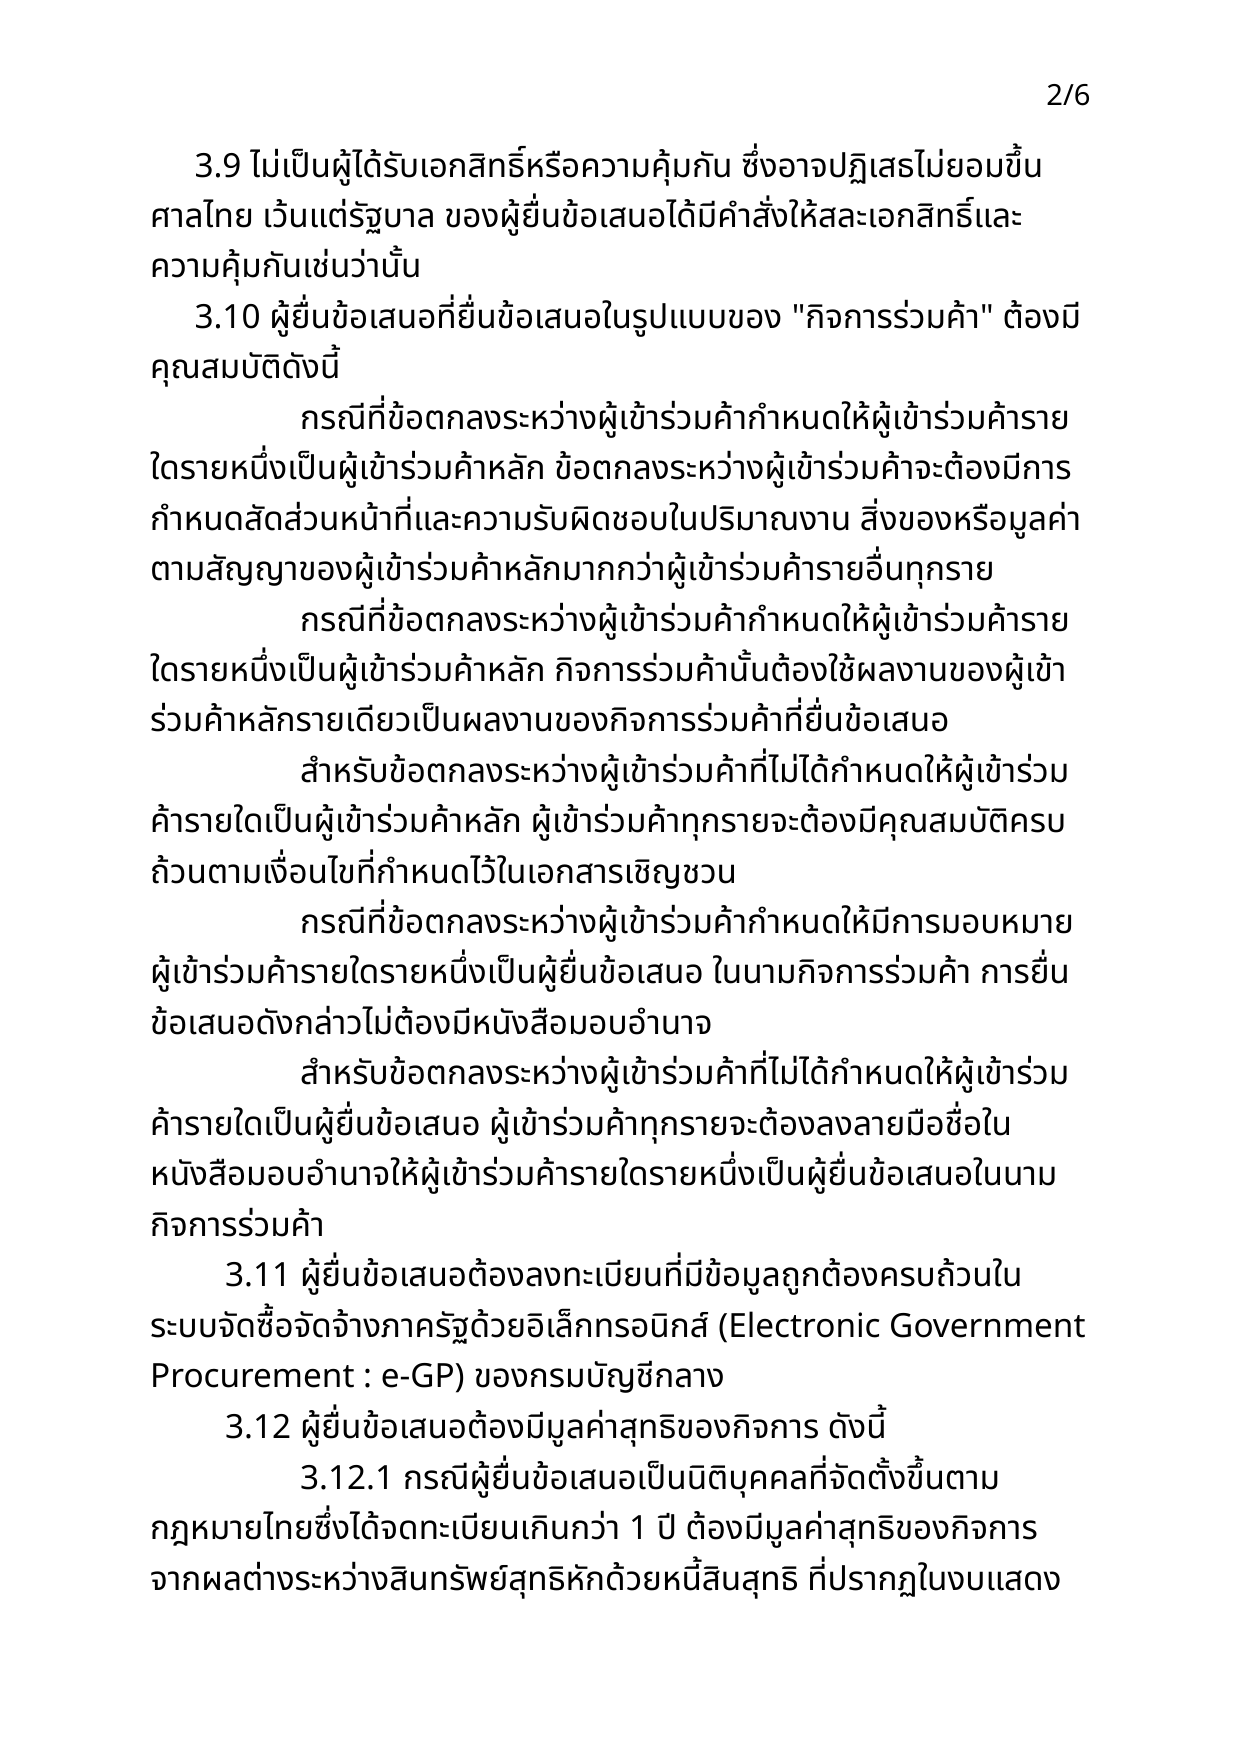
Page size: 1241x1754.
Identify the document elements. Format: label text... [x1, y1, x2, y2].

text กรณีที่ข้อตกลงระหว่างผู้เข้าร่วมค้ากำหนดให้มีการมอบหมายผู้เข้าร่วมค้ารายใดรายหนึ่งเป็นผู้ยื่นข้อเสนอ ในนามกิจการร่วมค้า การยื่นข้อเสนอดังกล่าวไม่ต้องมีหนังสือมอบอำนาจ [150, 898, 1090, 1049]
text 3.10 ผู้ยื่นข้อเสนอที่ยื่นข้อเสนอในรูปแบบของ "กิจการร่วมค้า" ต้องมีคุณสมบัติดังนี้ [150, 293, 1090, 394]
text 3.12 ผู้ยื่นข้อเสนอต้องมีมูลค่าสุทธิของกิจการ ดังนี้ [150, 1403, 1090, 1453]
text สำหรับข้อตกลงระหว่างผู้เข้าร่วมค้าที่ไม่ได้กำหนดให้ผู้เข้าร่วมค้ารายใดเป็นผู้เข้าร่วมค้าหลัก ผู้เข้าร่วมค้าทุกรายจะต้องมีคุณสมบัติครบถ้วนตามเงื่อนไขที่กำหนดไว้ในเอกสารเชิญชวน [150, 747, 1090, 898]
text 3.9 ไม่เป็นผู้ได้รับเอกสิทธิ์หรือความคุ้มกัน ซึ่งอาจปฏิเสธไม่ยอมขึ้นศาลไทย เว้นแต่รัฐบาล ของผู้ยื่นข้อเสนอได้มีคำสั่งให้สละเอกสิทธิ์และความคุ้มกันเช่นว่านั้น [150, 141, 1090, 293]
text 3.11 ผู้ยื่นข้อเสนอต้องลงทะเบียนที่มีข้อมูลถูกต้องครบถ้วนในระบบจัดซื้อจัดจ้างภาครัฐด้วยอิเล็กทรอนิกส์ (Electronic Government Procurement : e-GP) ของกรมบัญชีกลาง [150, 1251, 1090, 1403]
text กรณีที่ข้อตกลงระหว่างผู้เข้าร่วมค้ากำหนดให้ผู้เข้าร่วมค้ารายใดรายหนึ่งเป็นผู้เข้าร่วมค้าหลัก กิจการร่วมค้านั้นต้องใช้ผลงานของผู้เข้าร่วมค้าหลักรายเดียวเป็นผลงานของกิจการร่วมค้าที่ยื่นข้อเสนอ [150, 596, 1090, 747]
text กรณีที่ข้อตกลงระหว่างผู้เข้าร่วมค้ากำหนดให้ผู้เข้าร่วมค้ารายใดรายหนึ่งเป็นผู้เข้าร่วมค้าหลัก ข้อตกลงระหว่างผู้เข้าร่วมค้าจะต้องมีการกำหนดสัดส่วนหน้าที่และความรับผิดชอบในปริมาณงาน สิ่งของหรือมูลค่าตามสัญญาของผู้เข้าร่วมค้าหลักมากกว่าผู้เข้าร่วมค้ารายอื่นทุกราย [150, 394, 1090, 596]
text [150, 1453, 1090, 1605]
text สำหรับข้อตกลงระหว่างผู้เข้าร่วมค้าที่ไม่ได้กำหนดให้ผู้เข้าร่วมค้ารายใดเป็นผู้ยื่นข้อเสนอ ผู้เข้าร่วมค้าทุกรายจะต้องลงลายมือชื่อในหนังสือมอบอำนาจให้ผู้เข้าร่วมค้ารายใดรายหนึ่งเป็นผู้ยื่นข้อเสนอในนามกิจการร่วมค้า [150, 1049, 1090, 1251]
